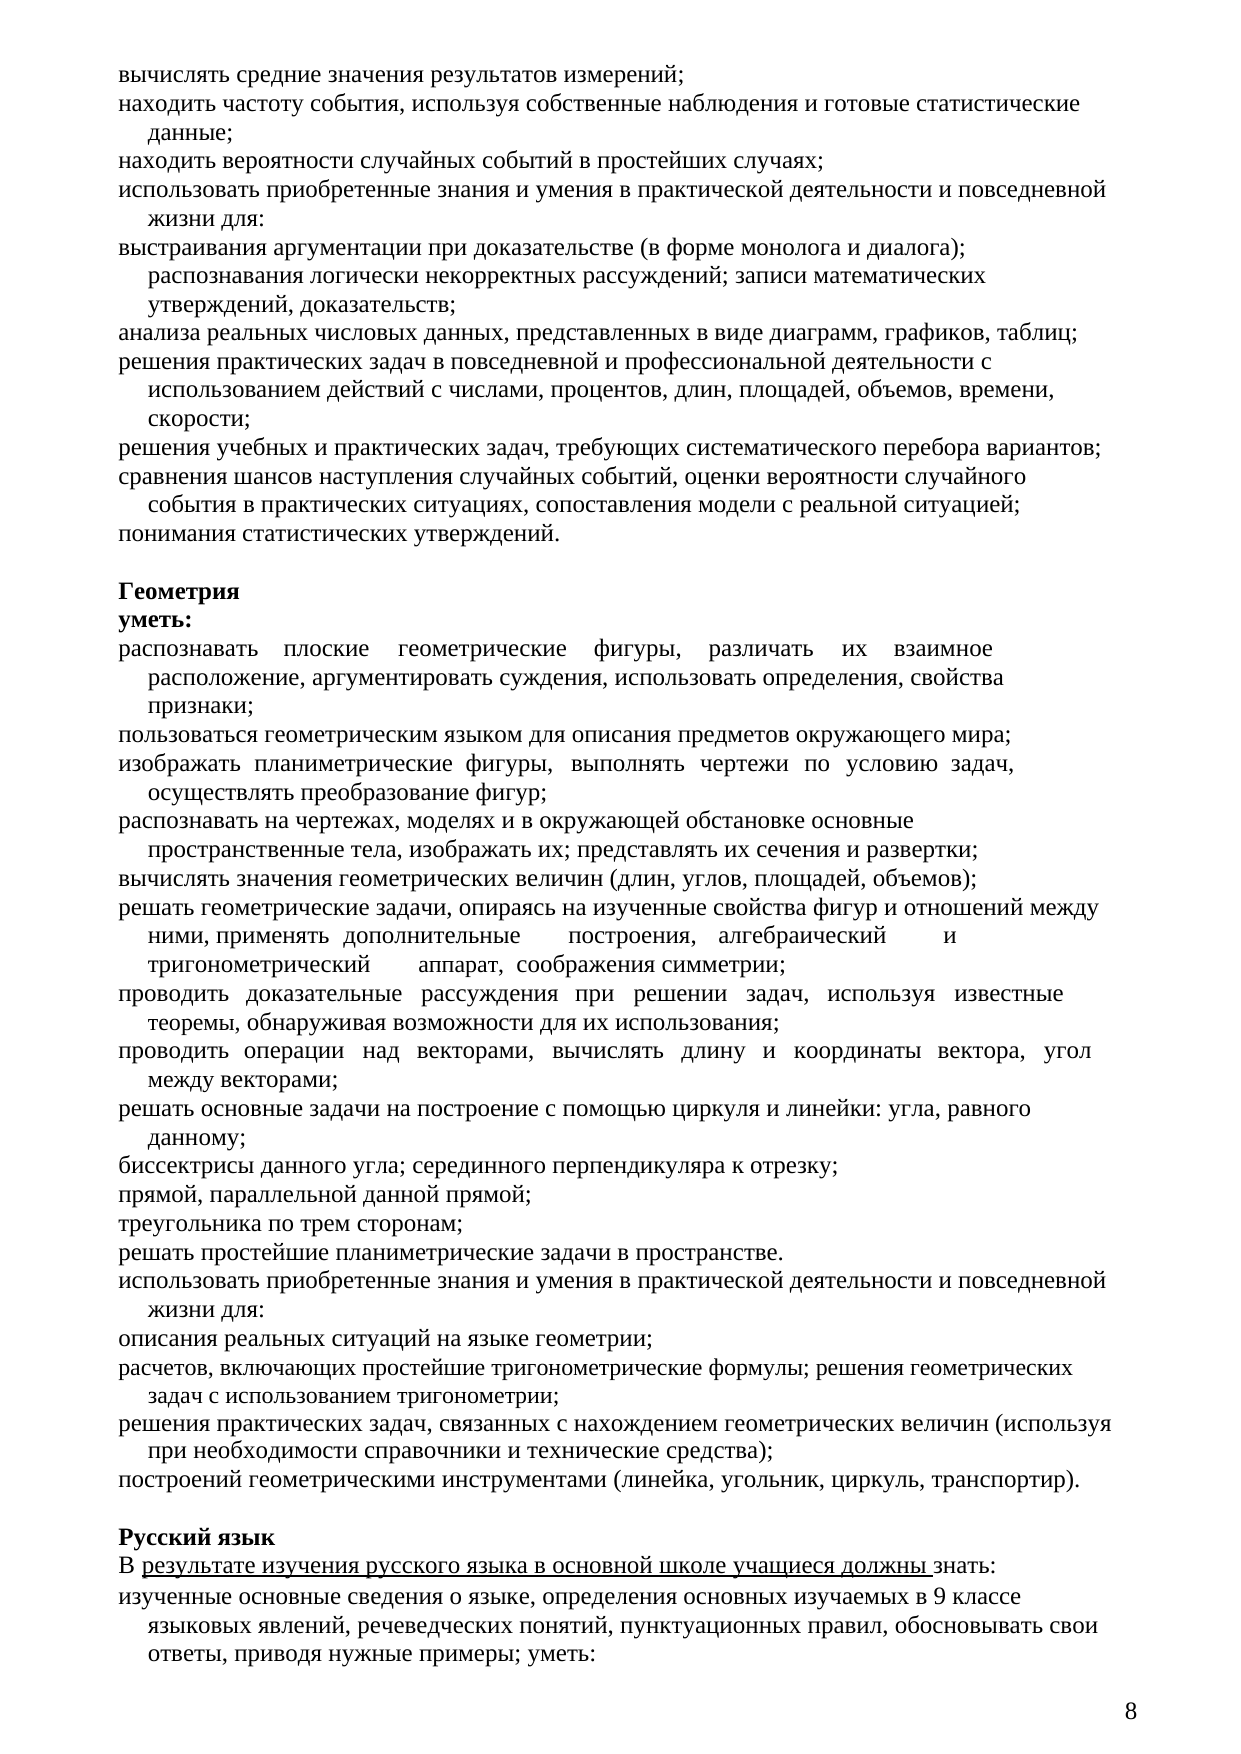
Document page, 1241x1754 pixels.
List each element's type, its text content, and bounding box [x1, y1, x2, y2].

text уметь: [118, 605, 1112, 633]
text решать геометрические задачи, опираясь на изученные свойства фигур и отношений между ними, применять дополнительные построения, алгебраический и тригонометрический аппарат, соображения симметрии; [118, 892, 1112, 978]
text расчетов, включающих простейшие тригонометрические формулы; решения геометрических задач с использованием тригонометрии; [118, 1353, 1112, 1408]
text решать простейшие планиметрические задачи в пространстве. [118, 1237, 1112, 1265]
text понимания статистических утверждений. [118, 518, 1112, 547]
text пользоваться геометрическим языком для описания предметов окружающего мира; [118, 719, 1112, 748]
text находить частоту события, используя собственные наблюдения и готовые статистические данные; [118, 88, 1112, 145]
text распознавать плоские геометрические фигуры, различать их взаимное расположение, аргументировать суждения, использовать определения, свойства признаки; [118, 633, 1112, 719]
text решения практических задач, связанных с нахождением геометрических величин (используя при необходимости справочники и технические средства); [118, 1409, 1112, 1464]
text Геометрия [118, 576, 1112, 605]
text треугольника по трем сторонам; [118, 1208, 1112, 1237]
text Русский язык [118, 1522, 1112, 1551]
text изображать планиметрические фигуры, выполнять чертежи по условию задач, осуществлять преобразование фигур; [118, 748, 1112, 805]
text вычислять средние значения результатов измерений; [118, 59, 1112, 88]
text вычислять значения геометрических величин (длин, углов, площадей, объемов); [118, 863, 1112, 892]
text распознавать на чертежах, моделях и в окружающей обстановке основные пространственные тела, изображать их; представлять их сечения и развертки; [118, 805, 1112, 863]
text проводить доказательные рассуждения при решении задач, используя известные теоремы, обнаруживая возможности для их использования; [118, 978, 1112, 1035]
text решения практических задач в повседневной и профессиональной деятельности с использованием действий с числами, процентов, длин, площадей, объемов, времени, скорости; [118, 346, 1112, 432]
text проводить операции над векторами, вычислять длину и координаты вектора, угол между векторами; [118, 1035, 1112, 1093]
text биссектрисы данного угла; серединного перпендикуляра к отрезку; [118, 1150, 1112, 1179]
text использовать приобретенные знания и умения в практической деятельности и повседневной жизни для: [118, 174, 1112, 232]
text решать основные задачи на построение с помощью циркуля и линейки: угла, равного данному; [118, 1093, 1112, 1150]
text выстраивания аргументации при доказательстве (в форме монолога и диалога); распознавания логически некорректных рассуждений; записи математических утверждений, доказательств; [118, 233, 1112, 317]
text анализа реальных числовых данных, представленных в виде диаграмм, графиков, таблиц; [118, 317, 1112, 346]
text находить вероятности случайных событий в простейших случаях; [118, 145, 1112, 174]
text сравнения шансов наступления случайных событий, оценки вероятности случайного события в практических ситуациях, сопоставления модели с реальной ситуацией; [118, 461, 1112, 518]
text описания реальных ситуаций на языке геометрии; [118, 1323, 1112, 1351]
text прямой, параллельной данной прямой; [118, 1179, 1112, 1208]
text изученные основные сведения о языке, определения основных изучаемых в 9 классе языковых явлений, речеведческих понятий, пунктуационных правил, обосновывать свои ответы, приводя нужные примеры; уметь: [118, 1581, 1112, 1667]
text использовать приобретенные знания и умения в практической деятельности и повседневной жизни для: [118, 1267, 1112, 1322]
text решения учебных и практических задач, требующих систематического перебора вариантов; [118, 432, 1112, 461]
text построений геометрическими инструментами (линейка, угольник, циркуль, транспортир). [118, 1464, 1112, 1493]
list результате изучения русского языка в основной школе учащиеся должны знать: [118, 1551, 1112, 1579]
